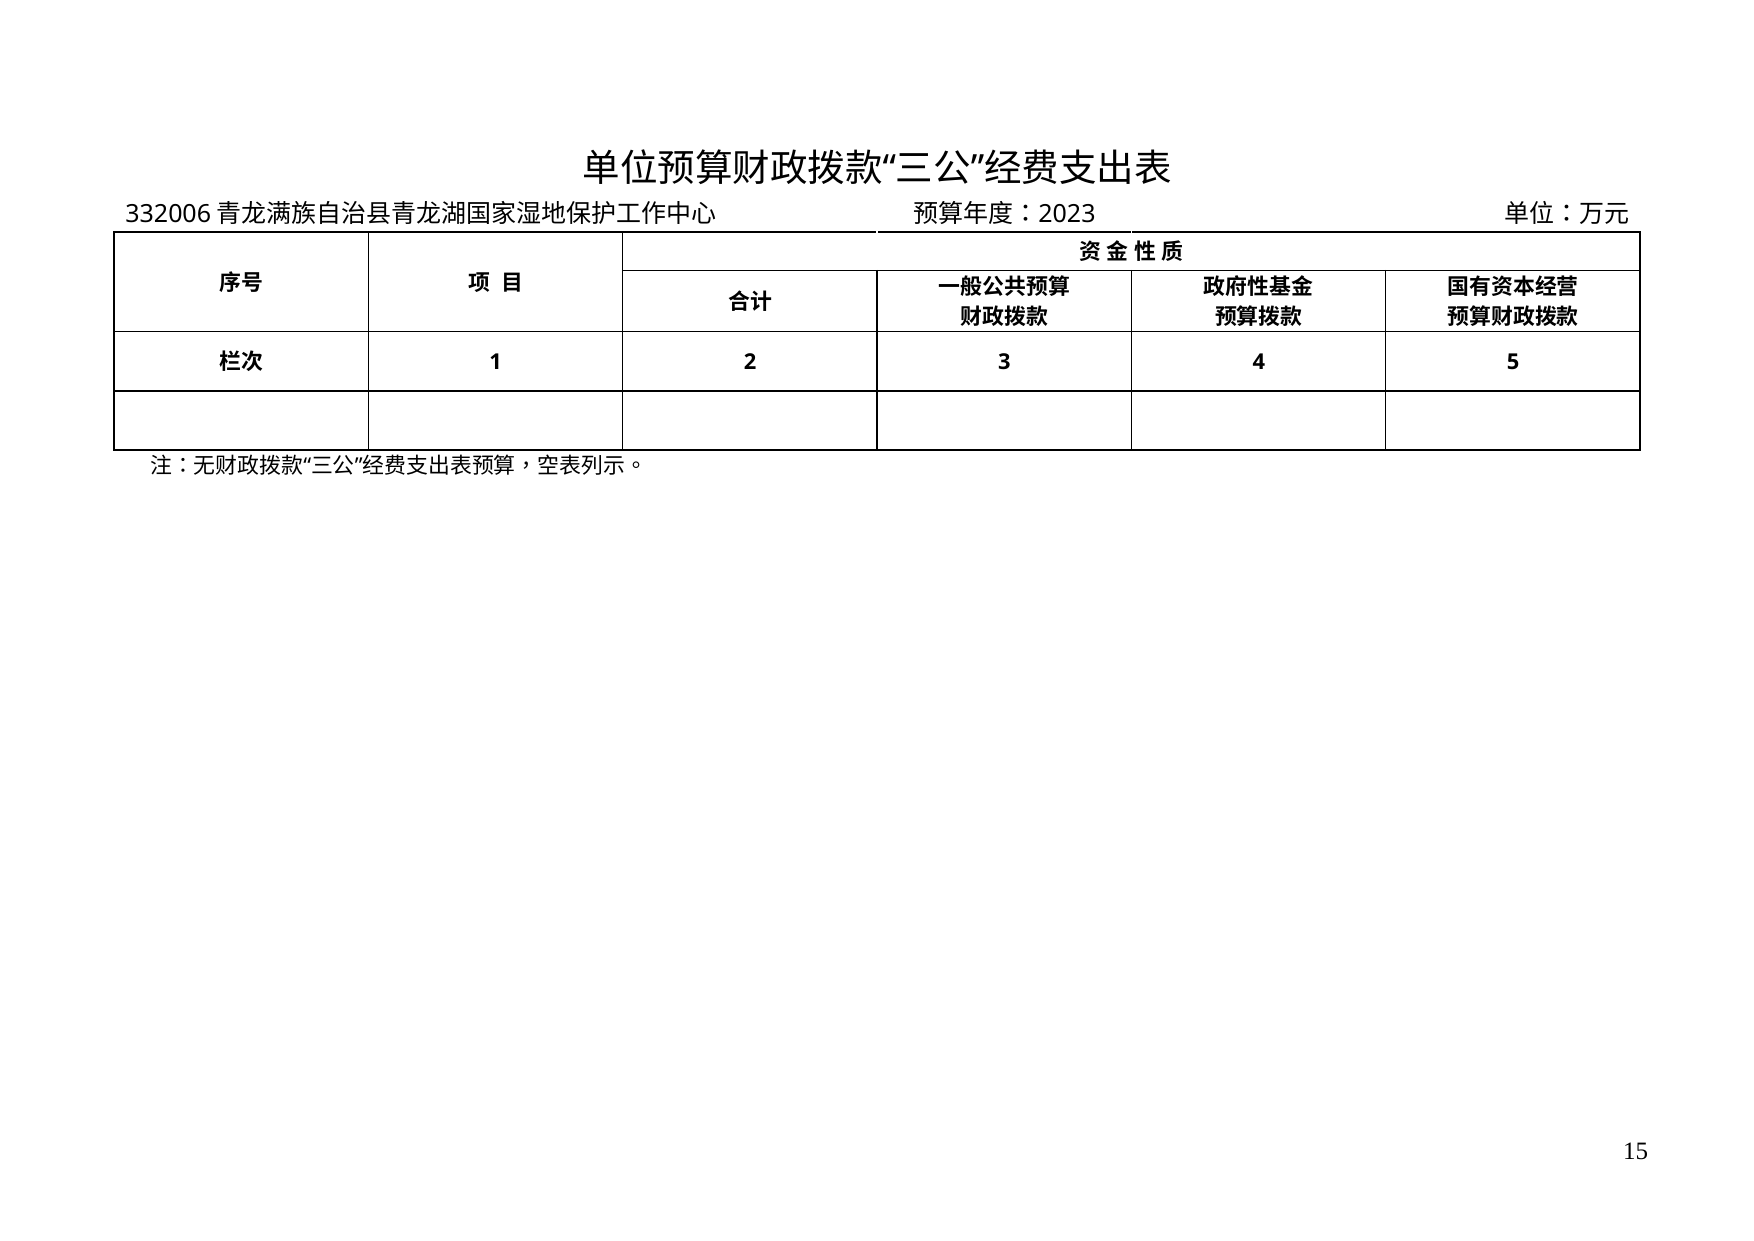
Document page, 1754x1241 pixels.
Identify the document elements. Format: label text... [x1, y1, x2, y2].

table_cell 资 金 性 质 [623, 233, 1639, 270]
table_cell 政府性基金 预算拨款 [1132, 271, 1385, 331]
table_cell 2 [623, 332, 876, 390]
table_cell 项 目 [369, 233, 622, 331]
text 单位预算财政拨款“三公”经费支出表 [106, 142, 1648, 193]
table_cell 国有资本经营 预算财政拨款 [1386, 271, 1639, 331]
table_cell 一般公共预算 财政拨款 [878, 271, 1131, 331]
table_cell [1386, 392, 1639, 449]
table_header 预算年度：2023 [878, 195, 1131, 231]
table_cell [623, 392, 876, 449]
table_cell 合计 [623, 271, 876, 331]
table_cell 1 [369, 332, 622, 390]
table_cell [115, 392, 368, 449]
table_cell [369, 392, 622, 449]
table_header 332006青龙满族自治县青龙湖国家湿地保护工作中心 [115, 195, 876, 231]
table_cell [1132, 392, 1385, 449]
table_cell 序号 [115, 233, 368, 331]
table_cell 栏次 [115, 332, 368, 390]
text 注：无财政拨款“三公”经费支出表预算，空表列示。 [106, 451, 1648, 480]
table_cell 3 [878, 332, 1131, 390]
table_cell [878, 392, 1131, 449]
table_cell 4 [1132, 332, 1385, 390]
table_cell 5 [1386, 332, 1639, 390]
table_header 单位：万元 [1132, 195, 1639, 231]
